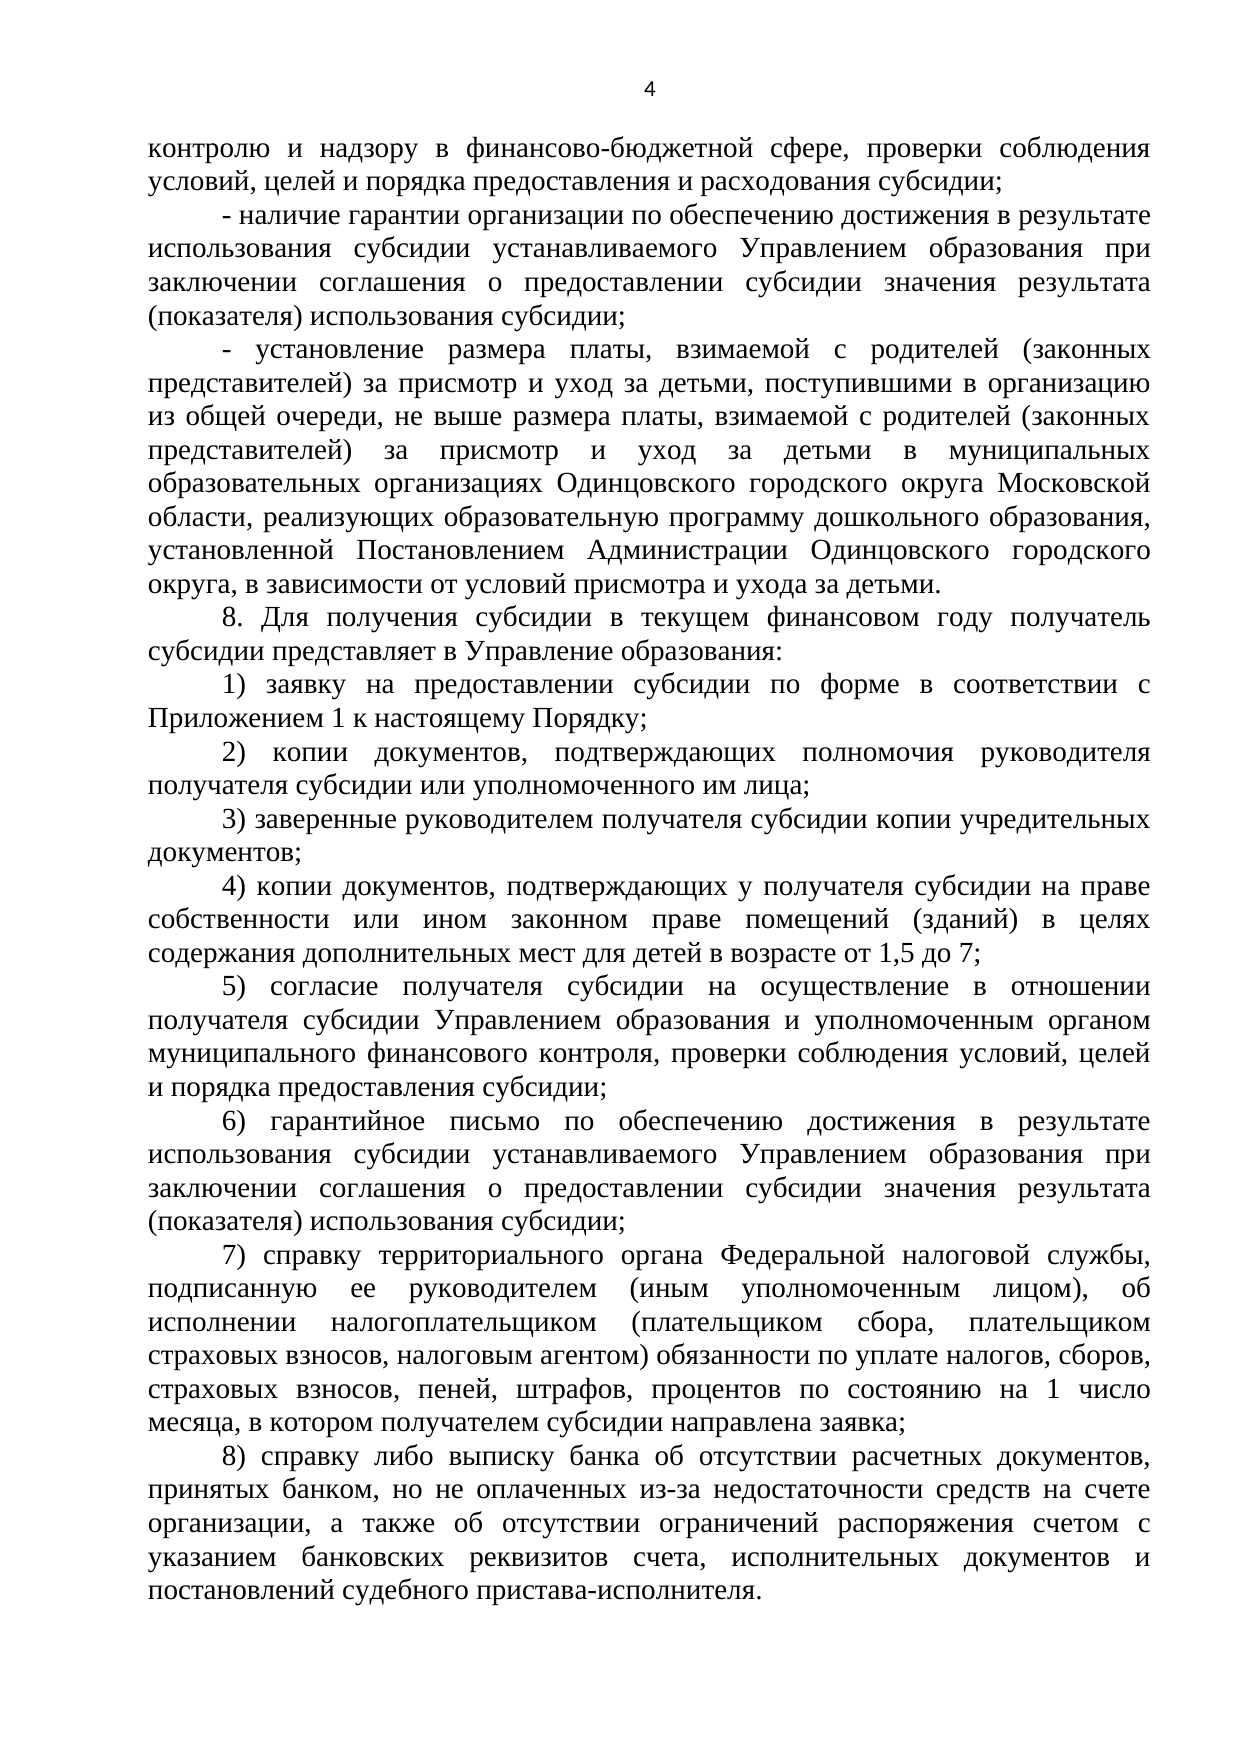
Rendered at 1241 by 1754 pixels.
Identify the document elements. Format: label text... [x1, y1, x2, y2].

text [148, 130, 1152, 197]
text 2) копии документов, подтверждающих полномочия руководителя получателя субсидии или уполномоченного им лица; [148, 734, 1152, 801]
text - установление размера платы, взимаемой с родителей (законных представителей) за присмотр и уход за детьми, поступившими в организацию из общей очереди, не выше размера платы, взимаемой с родителей (законных представителей) за присмотр и уход за детьми в муниципальных образовательных организациях Одинцовского городского округа Московской области, реализующих образовательную программу дошкольного образования, установленной Постановлением Администрации Одинцовского городского округа, в зависимости от условий присмотра и ухода за детьми. [148, 331, 1152, 599]
text - наличие гарантии организации по обеспечению достижения в результате использования субсидии устанавливаемого Управлением образования при заключении соглашения о предоставлении субсидии значения результата (показателя) использования субсидии; [148, 197, 1152, 331]
text 5) согласие получателя субсидии на осуществление в отношении получателя субсидии Управлением образования и уполномоченным органом муниципального финансового контроля, проверки соблюдения условий, целей и порядка предоставления субсидии; [148, 968, 1152, 1103]
text 3) заверенные руководителем получателя субсидии копии учредительных документов; [148, 801, 1152, 868]
text 8) справку либо выписку банка об отсутствии расчетных документов, принятых банком, но не оплаченных из-за недостаточности средств на счете организации, а также об отсутствии ограничений распоряжения счетом с указанием банковских реквизитов счета, исполнительных документов и постановлений судебного пристава-исполнителя. [148, 1438, 1152, 1606]
text 1) заявку на предоставлении субсидии по форме в соответствии с Приложением 1 к настоящему Порядку; [148, 667, 1152, 734]
text 8. Для получения субсидии в текущем финансовом году получатель субсидии представляет в Управление образования: [148, 599, 1152, 667]
text 4) копии документов, подтверждающих у получателя субсидии на праве собственности или ином законном праве помещений (зданий) в целях содержания дополнительных мест для детей в возрасте от 1,5 до 7; [148, 868, 1152, 968]
text 6) гарантийное письмо по обеспечению достижения в результате использования субсидии устанавливаемого Управлением образования при заключении соглашения о предоставлении субсидии значения результата (показателя) использования субсидии; [148, 1103, 1152, 1237]
text 7) справку территориального органа Федеральной налоговой службы, подписанную ее руководителем (иным уполномоченным лицом), об исполнении налогоплательщиком (плательщиком сбора, плательщиком страховых взносов, налоговым агентом) обязанности по уплате налогов, сборов, страховых взносов, пеней, штрафов, процентов по состоянию на 1 число месяца, в котором получателем субсидии направлена заявка; [148, 1237, 1152, 1438]
